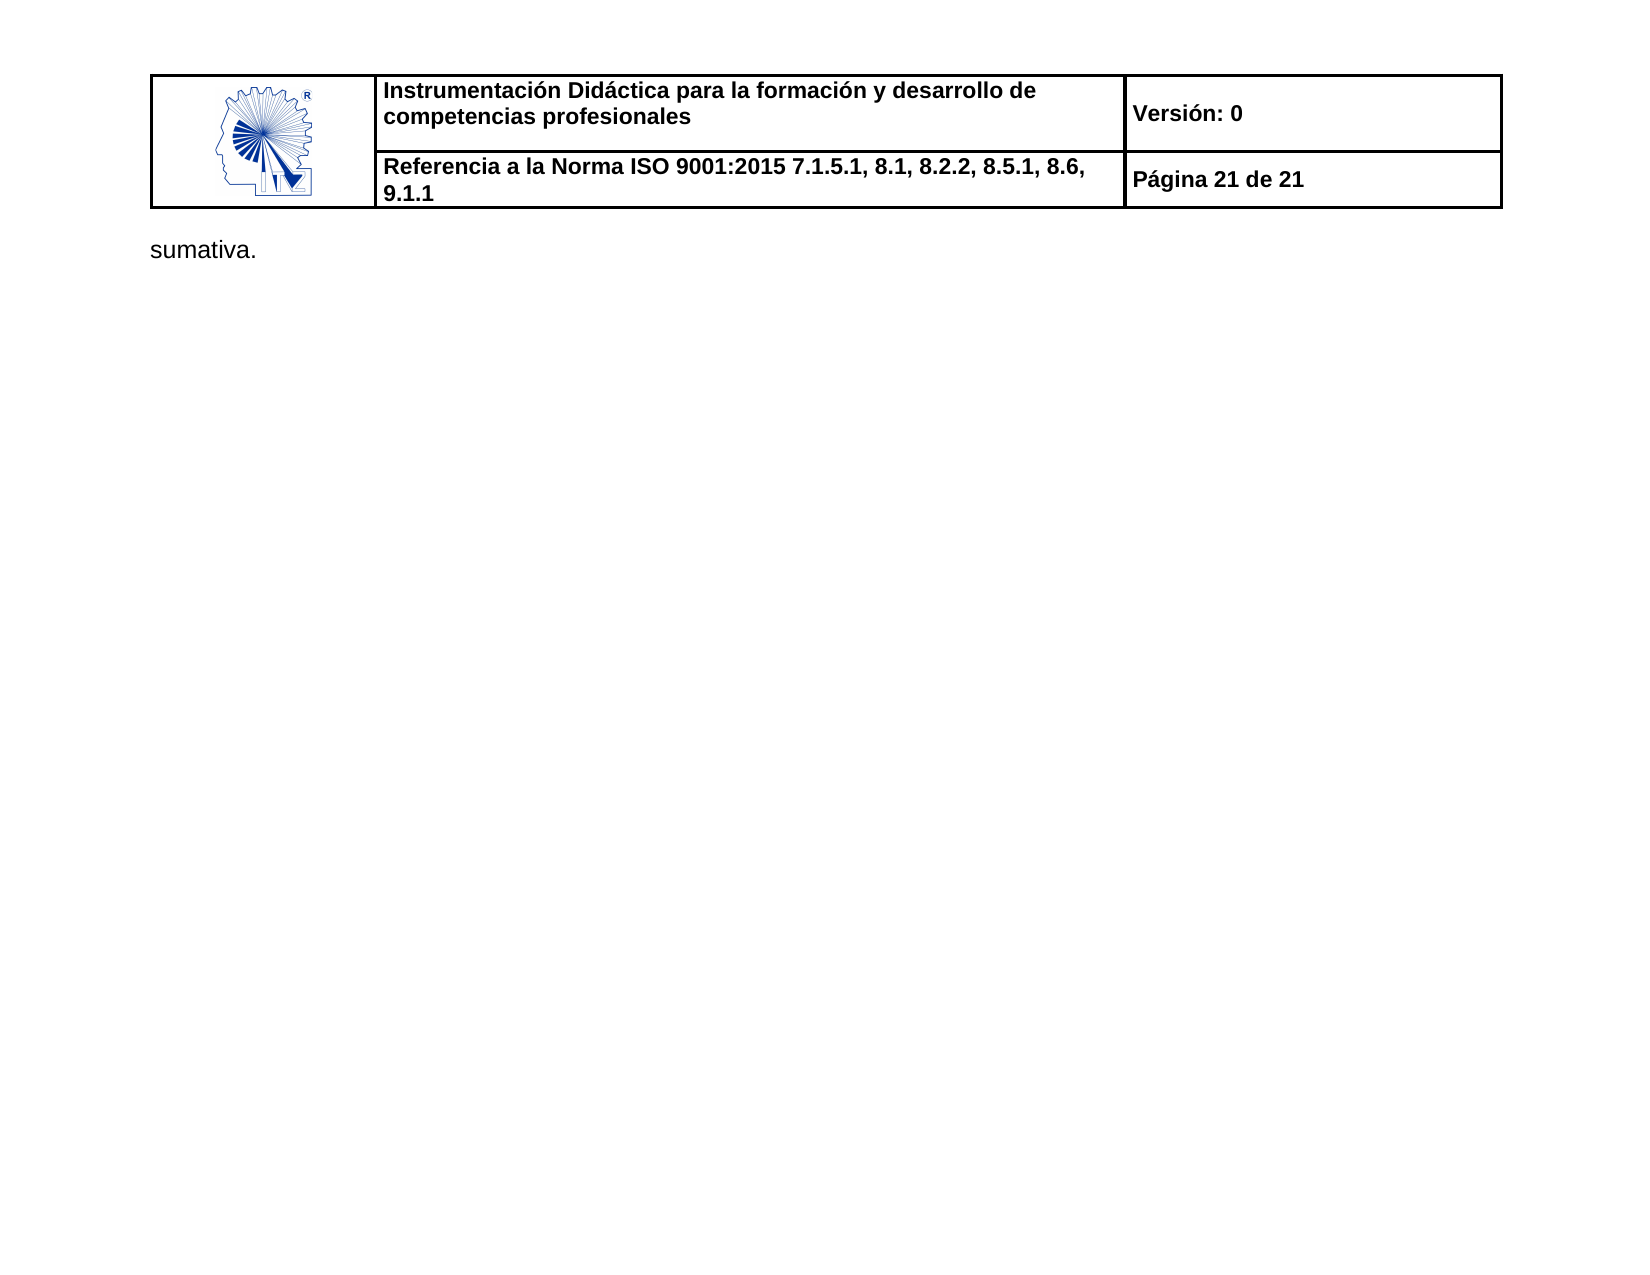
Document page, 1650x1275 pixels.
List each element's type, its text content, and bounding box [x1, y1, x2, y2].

picture [215, 87, 313, 196]
text En este apartado el (la) profesor(a) registrará los diversos momentos de las evaluaciones diagnóstica, formativa y sumativa. [150, 235, 1500, 264]
